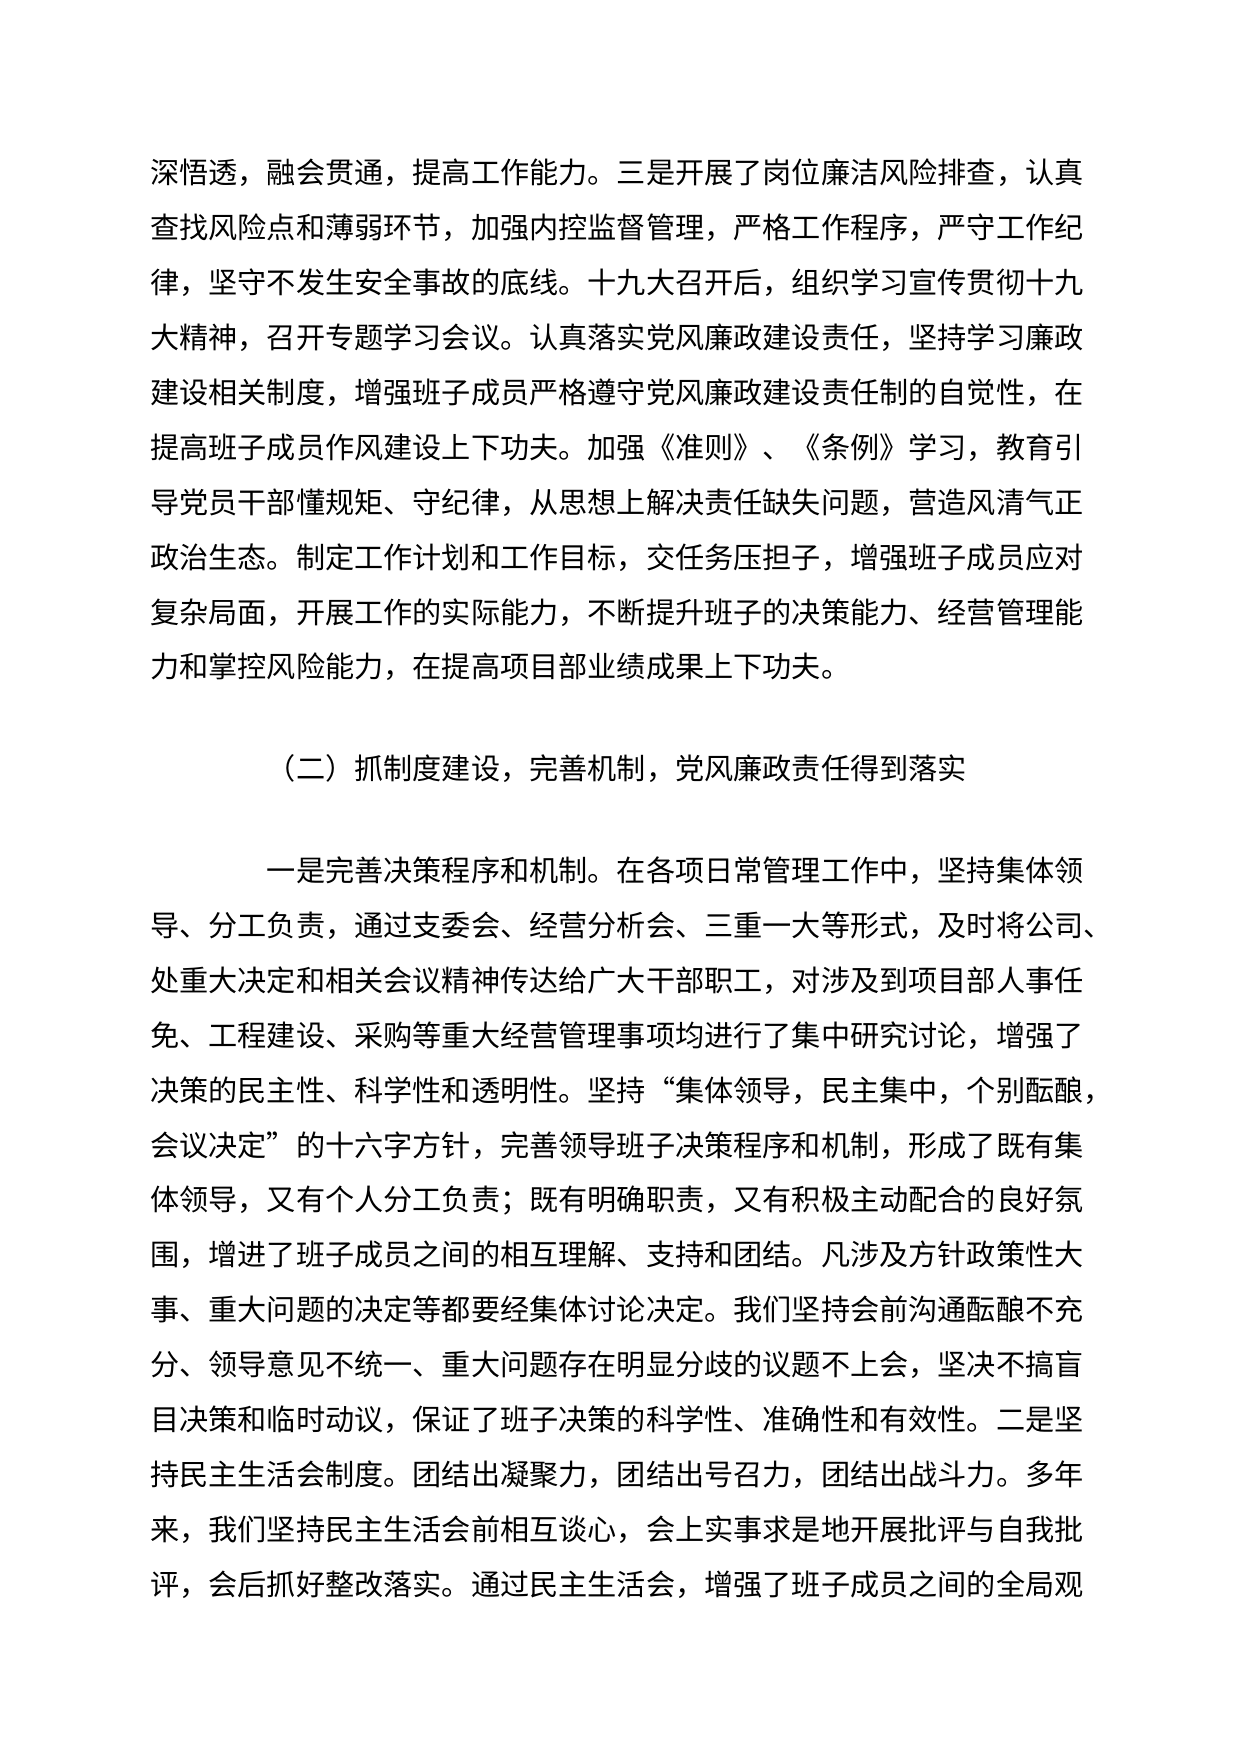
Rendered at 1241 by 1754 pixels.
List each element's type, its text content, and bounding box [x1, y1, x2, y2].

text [150, 848, 1090, 1603]
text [150, 150, 1090, 686]
text （二）抓制度建设，完善机制，党风廉政责任得到落实 [150, 746, 1090, 788]
